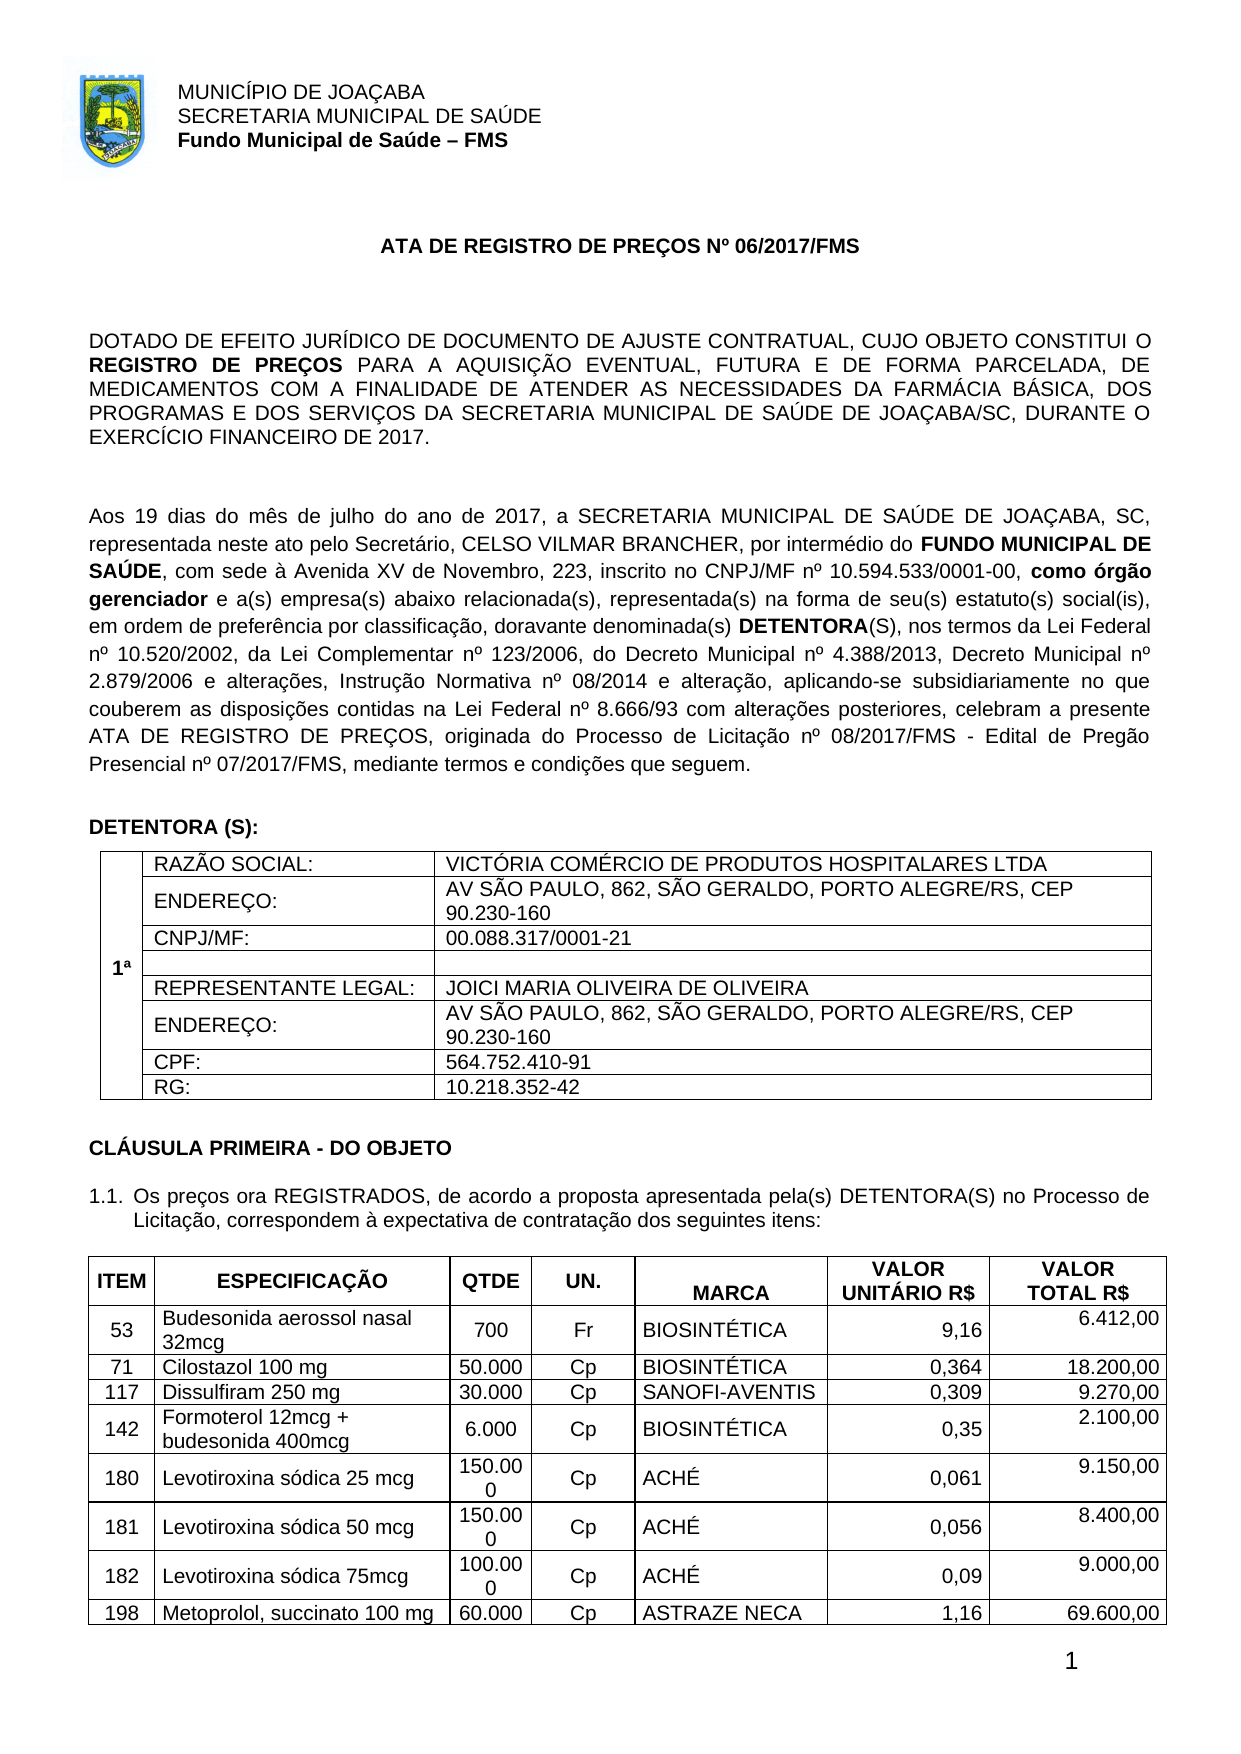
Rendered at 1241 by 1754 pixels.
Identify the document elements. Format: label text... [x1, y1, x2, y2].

table_cell Formoterol 12mcg + budesonida 400mcg [155, 1405, 449, 1452]
table_cell 50.000 [451, 1355, 531, 1378]
table_cell ACHÉ [636, 1503, 827, 1550]
table_cell Cp [532, 1551, 634, 1599]
table_cell CNPJ/MF: [143, 926, 434, 950]
table_cell [435, 951, 1151, 975]
table_cell 150.000 [451, 1454, 531, 1501]
table_cell Levotiroxina sódica 25 mcg [155, 1454, 449, 1501]
table_cell 9,16 [828, 1306, 989, 1353]
table_cell BIOSINTÉTICA [636, 1355, 827, 1378]
table_cell 69.600,00 [990, 1600, 1166, 1624]
table_cell 9.270,00 [990, 1380, 1166, 1403]
table_cell 0,09 [828, 1551, 989, 1599]
table_header RAZÃO SOCIAL: [143, 852, 434, 876]
table_cell 18.200,00 [990, 1355, 1166, 1378]
table_cell SANOFI-AVENTIS [636, 1380, 827, 1403]
table_cell 0,061 [828, 1454, 989, 1501]
table_cell Dissulfiram 250 mg [155, 1380, 449, 1403]
table_cell 2.100,00 [990, 1405, 1166, 1452]
table_header MARCA [636, 1257, 827, 1304]
picture [62, 56, 164, 186]
table_cell 9.150,00 [990, 1454, 1166, 1501]
table_cell RG: [143, 1075, 434, 1099]
table_cell 10.218.352-42 [435, 1075, 1151, 1099]
table_cell 181 [89, 1503, 154, 1550]
table_cell 8.400,00 [990, 1503, 1166, 1550]
table_cell BIOSINTÉTICA [636, 1405, 827, 1452]
table_cell 150.000 [451, 1503, 531, 1550]
table_cell 180 [89, 1454, 154, 1501]
table_cell Budesonida aerossol nasal 32mcg [155, 1306, 449, 1353]
table_cell Cp [532, 1600, 634, 1624]
table_cell 00.088.317/0001-21 [435, 926, 1151, 950]
table_cell 0,056 [828, 1503, 989, 1550]
table_cell 1,16 [828, 1600, 989, 1624]
table_cell 100.000 [451, 1551, 531, 1599]
table_cell JOICI MARIA OLIVEIRA DE OLIVEIRA [435, 976, 1151, 1000]
table_header ITEM [89, 1257, 154, 1304]
table_header VICTÓRIA COMÉRCIO DE PRODUTOS HOSPITALARES LTDA [435, 852, 1151, 876]
table_cell 60.000 [451, 1600, 531, 1624]
table_cell AV SÃO PAULO, 862, SÃO GERALDO, PORTO ALEGRE/RS, CEP 90.230-160 [435, 1001, 1151, 1049]
text DETENTORA (S): [89, 815, 1152, 839]
table_header UN. [532, 1257, 634, 1304]
table_cell 182 [89, 1551, 154, 1599]
table_cell REPRESENTANTE LEGAL: [143, 976, 434, 1000]
table_cell CPF: [143, 1050, 434, 1074]
table_cell Metoprolol, succinato 100 mg [155, 1600, 449, 1624]
table_cell 71 [89, 1355, 154, 1378]
table_cell 700 [451, 1306, 531, 1353]
table_cell 142 [89, 1405, 154, 1452]
table_cell Cp [532, 1405, 634, 1452]
table_cell 30.000 [451, 1380, 531, 1403]
table_cell 0,309 [828, 1380, 989, 1403]
table_cell Cp [532, 1355, 634, 1378]
table_header QTDE [451, 1257, 531, 1304]
table_cell ACHÉ [636, 1551, 827, 1599]
text Aos 19 dias do mês de julho do ano de 2017, a SECRETARIA MUNICIPAL DE SAÚDE DE JOAÇABA, SC, representada neste ato pelo Secretário, CELSO VILMAR BRANCHER, por intermédio do FUNDO MUNICIPAL DE SAÚDE, com sede à Avenida XV de Novembro, 223, inscrito no CNPJ/MF nº 10.594.533/0001-00, como órgão gerenciador e a(s) empresa(s) abaixo relacionada(s), representada(s) na forma de seu(s) estatuto(s) social(is), em ordem de preferência por classificação, doravante denominada(s) DETENTORA(S), nos termos da Lei Federal nº 10.520/2002, da Lei Complementar nº 123/2006, do Decreto Municipal nº 4.388/2013, Decreto Municipal nº 2.879/2006 e alterações, Instrução Normativa nº 08/2014 e alteração, aplicando-se subsidiariamente no que couberem as disposições contidas na Lei Federal nº 8.666/93 com alterações posteriores, celebram a presente ATA DE REGISTRO DE PREÇOS, originada do Processo de Licitação nº 08/2017/FMS - Edital de Pregão Presencial nº 07/2017/FMS, mediante termos e condições que seguem. [89, 504, 1152, 776]
table_cell Cp [532, 1454, 634, 1501]
table_header VALOR UNITÁRIO R$ [828, 1257, 989, 1304]
table_cell 6.000 [451, 1405, 531, 1452]
table_cell ENDEREÇO: [143, 877, 434, 925]
table_cell Cp [532, 1503, 634, 1550]
table_header VALOR TOTAL R$ [990, 1257, 1166, 1304]
table_cell AV SÃO PAULO, 862, SÃO GERALDO, PORTO ALEGRE/RS, CEP 90.230-160 [435, 877, 1151, 925]
table_cell ACHÉ [636, 1454, 827, 1501]
table_cell ENDEREÇO: [143, 1001, 434, 1049]
table_cell Fr [532, 1306, 634, 1353]
text ATA DE REGISTRO DE PREÇOS Nº 06/2017/FMS [89, 233, 1152, 257]
table_cell 564.752.410-91 [435, 1050, 1151, 1074]
text DOTADO DE EFEITO JURÍDICO DE DOCUMENTO DE AJUSTE CONTRATUAL, CUJO OBJETO CONSTITUI O REGISTRO DE PREÇOS PARA A AQUISIÇÃO EVENTUAL, FUTURA E DE FORMA PARCELADA, DE MEDICAMENTOS COM A FINALIDADE DE ATENDER AS NECESSIDADES DA FARMÁCIA BÁSICA, DOS PROGRAMAS E DOS SERVIÇOS DA SECRETARIA MUNICIPAL DE SAÚDE DE JOAÇABA/SC, DURANTE O EXERCÍCIO FINANCEIRO DE 2017. [89, 329, 1152, 449]
list Os preços ora REGISTRADOS, de acordo a proposta apresentada pela(s) DETENTORA(S) no Processo de Licitação, correspondem à expectativa de contratação dos seguintes itens: [89, 1184, 1152, 1232]
text CLÁUSULA PRIMEIRA - DO OBJETO [89, 1136, 1152, 1160]
table_cell 6.412,00 [990, 1306, 1166, 1353]
table_cell 198 [89, 1600, 154, 1624]
table_cell BIOSINTÉTICA [636, 1306, 827, 1353]
table_header 1ª [101, 852, 142, 1099]
table_cell 117 [89, 1380, 154, 1403]
table_cell Levotiroxina sódica 50 mcg [155, 1503, 449, 1550]
table_cell Cilostazol 100 mg [155, 1355, 449, 1378]
table_cell ASTRAZE NECA [636, 1600, 827, 1624]
table_cell 9.000,00 [990, 1551, 1166, 1599]
table_header ESPECIFICAÇÃO [155, 1257, 449, 1304]
table_cell 0,364 [828, 1355, 989, 1378]
table_cell Cp [532, 1380, 634, 1403]
table_cell Levotiroxina sódica 75mcg [155, 1551, 449, 1599]
table_cell 53 [89, 1306, 154, 1353]
table_cell [143, 951, 434, 975]
table_cell 0,35 [828, 1405, 989, 1452]
